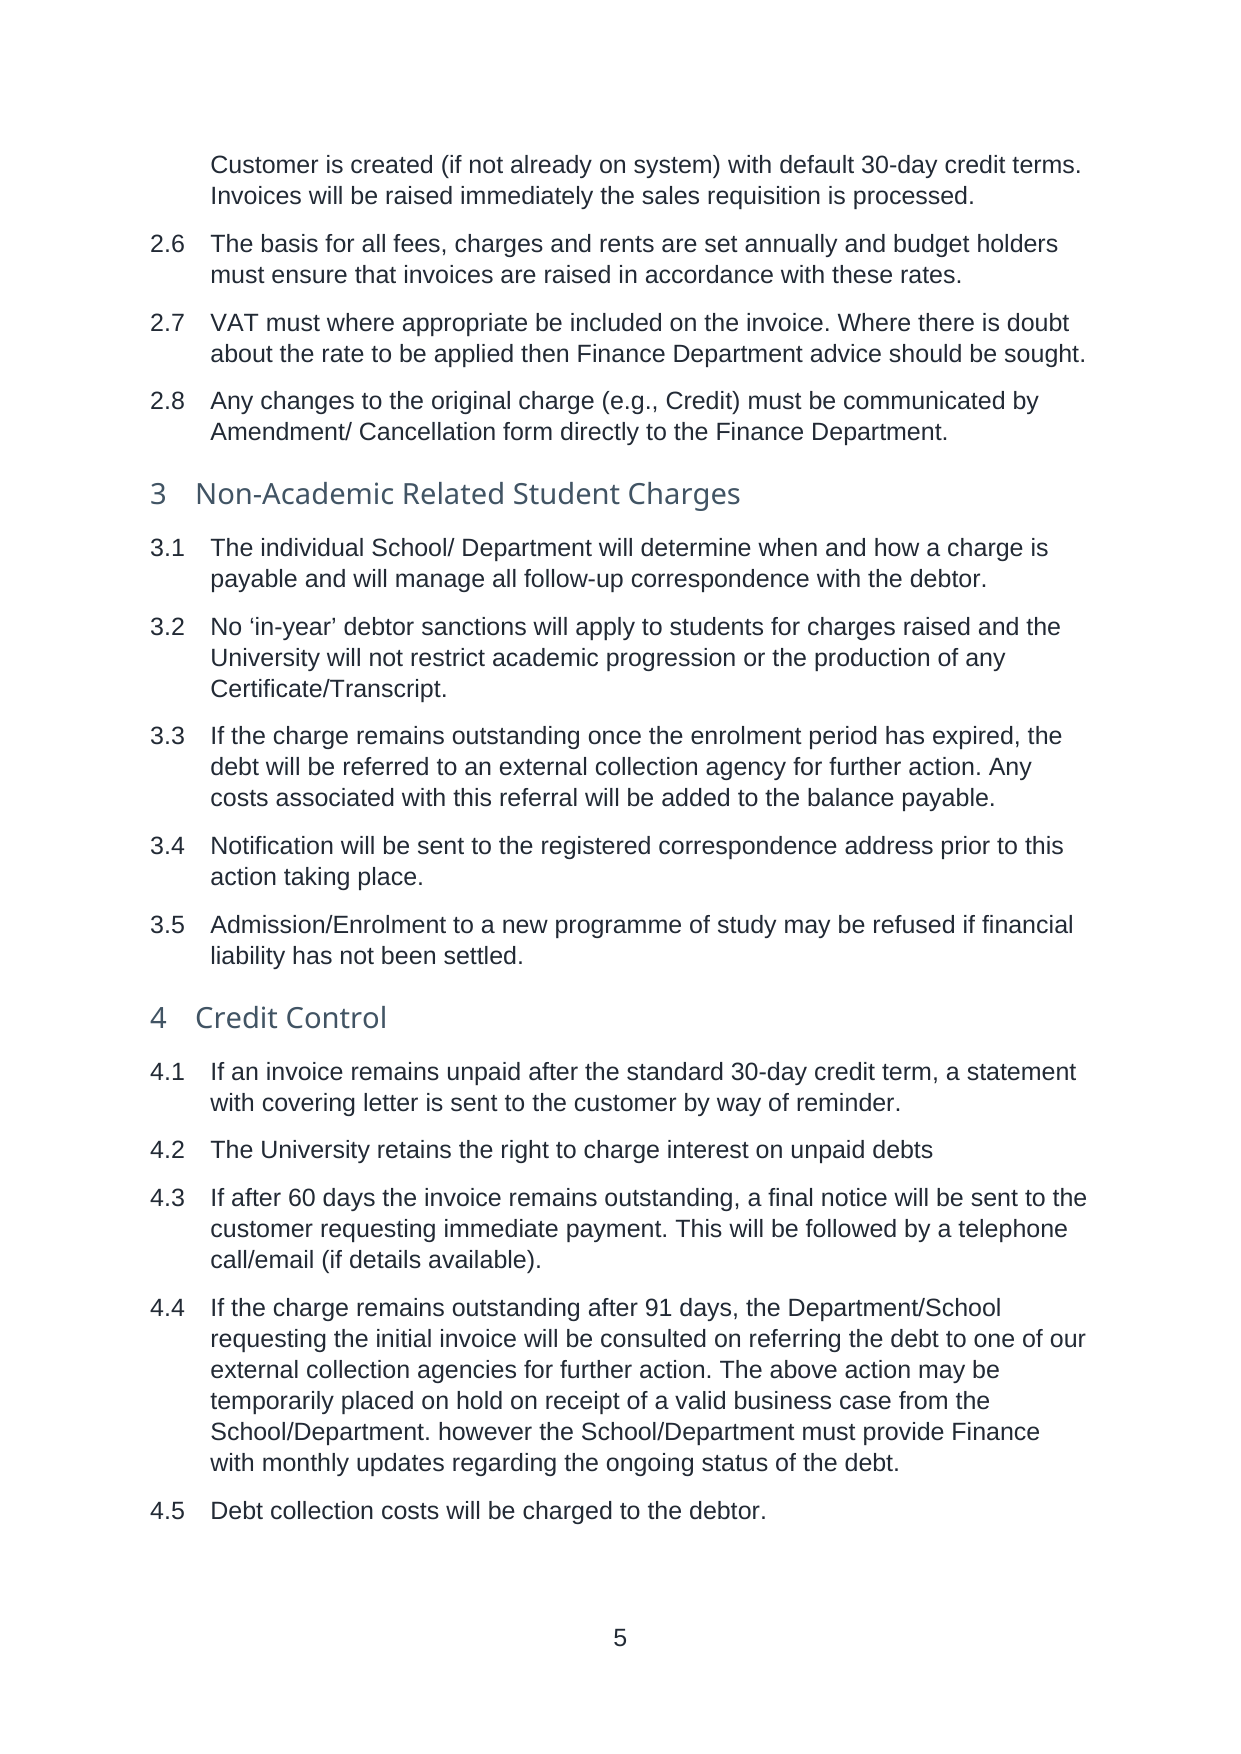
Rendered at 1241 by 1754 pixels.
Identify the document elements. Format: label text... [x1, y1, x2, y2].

subtitle Notification will be sent to the registered correspondence address prior to this action taking place. [150, 831, 1090, 891]
subtitle If after 60 days the invoice remains outstanding, a final notice will be sent to the customer requesting immediate payment. This will be followed by a telephone call/email (if details available). [150, 1183, 1090, 1274]
subtitle The University retains the right to charge interest on unpaid debts [150, 1135, 1090, 1164]
subtitle The individual School/ Department will determine when and how a charge is payable and will manage all follow-up correspondence with the debtor. [150, 533, 1090, 593]
subtitle No ‘in-year’ debtor sanctions will apply to students for charges raised and the University will not restrict academic progression or the production of any Certificate/Transcript. [150, 612, 1090, 702]
subtitle VAT must where appropriate be included on the invoice. Where there is doubt about the rate to be applied then Finance Department advice should be sought. [150, 307, 1090, 367]
subtitle Credit Control [150, 997, 1090, 1037]
subtitle Admission/Enrolment to a new programme of study may be refused if financial liability has not been settled. [150, 910, 1090, 970]
subtitle If the charge remains outstanding once the enrolment period has expired, the debt will be referred to an external collection agency for further action. Any costs associated with this referral will be added to the balance payable. [150, 721, 1090, 812]
subtitle Any changes to the original charge (e.g., Credit) must be communicated by Amendment/ Cancellation form directly to the Finance Department. [150, 386, 1090, 446]
subtitle If the charge remains outstanding after 91 days, the Department/School requesting the initial invoice will be consulted on referring the debt to one of our external collection agencies for further action. The above action may be temporarily placed on hold on receipt of a valid business case from the School/Department. however the School/Department must provide Finance with monthly updates regarding the ongoing status of the debt. [150, 1293, 1090, 1477]
subtitle Non-Academic Related Student Charges [150, 473, 1090, 513]
subtitle Debt collection costs will be charged to the debtor. [150, 1496, 1090, 1524]
subtitle The basis for all fees, charges and rents are set annually and budget holders must ensure that invoices are raised in accordance with these rates. [150, 229, 1090, 288]
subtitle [150, 150, 1090, 210]
subtitle If an invoice remains unpaid after the standard 30-day credit term, a statement with covering letter is sent to the customer by way of reminder. [150, 1056, 1090, 1116]
